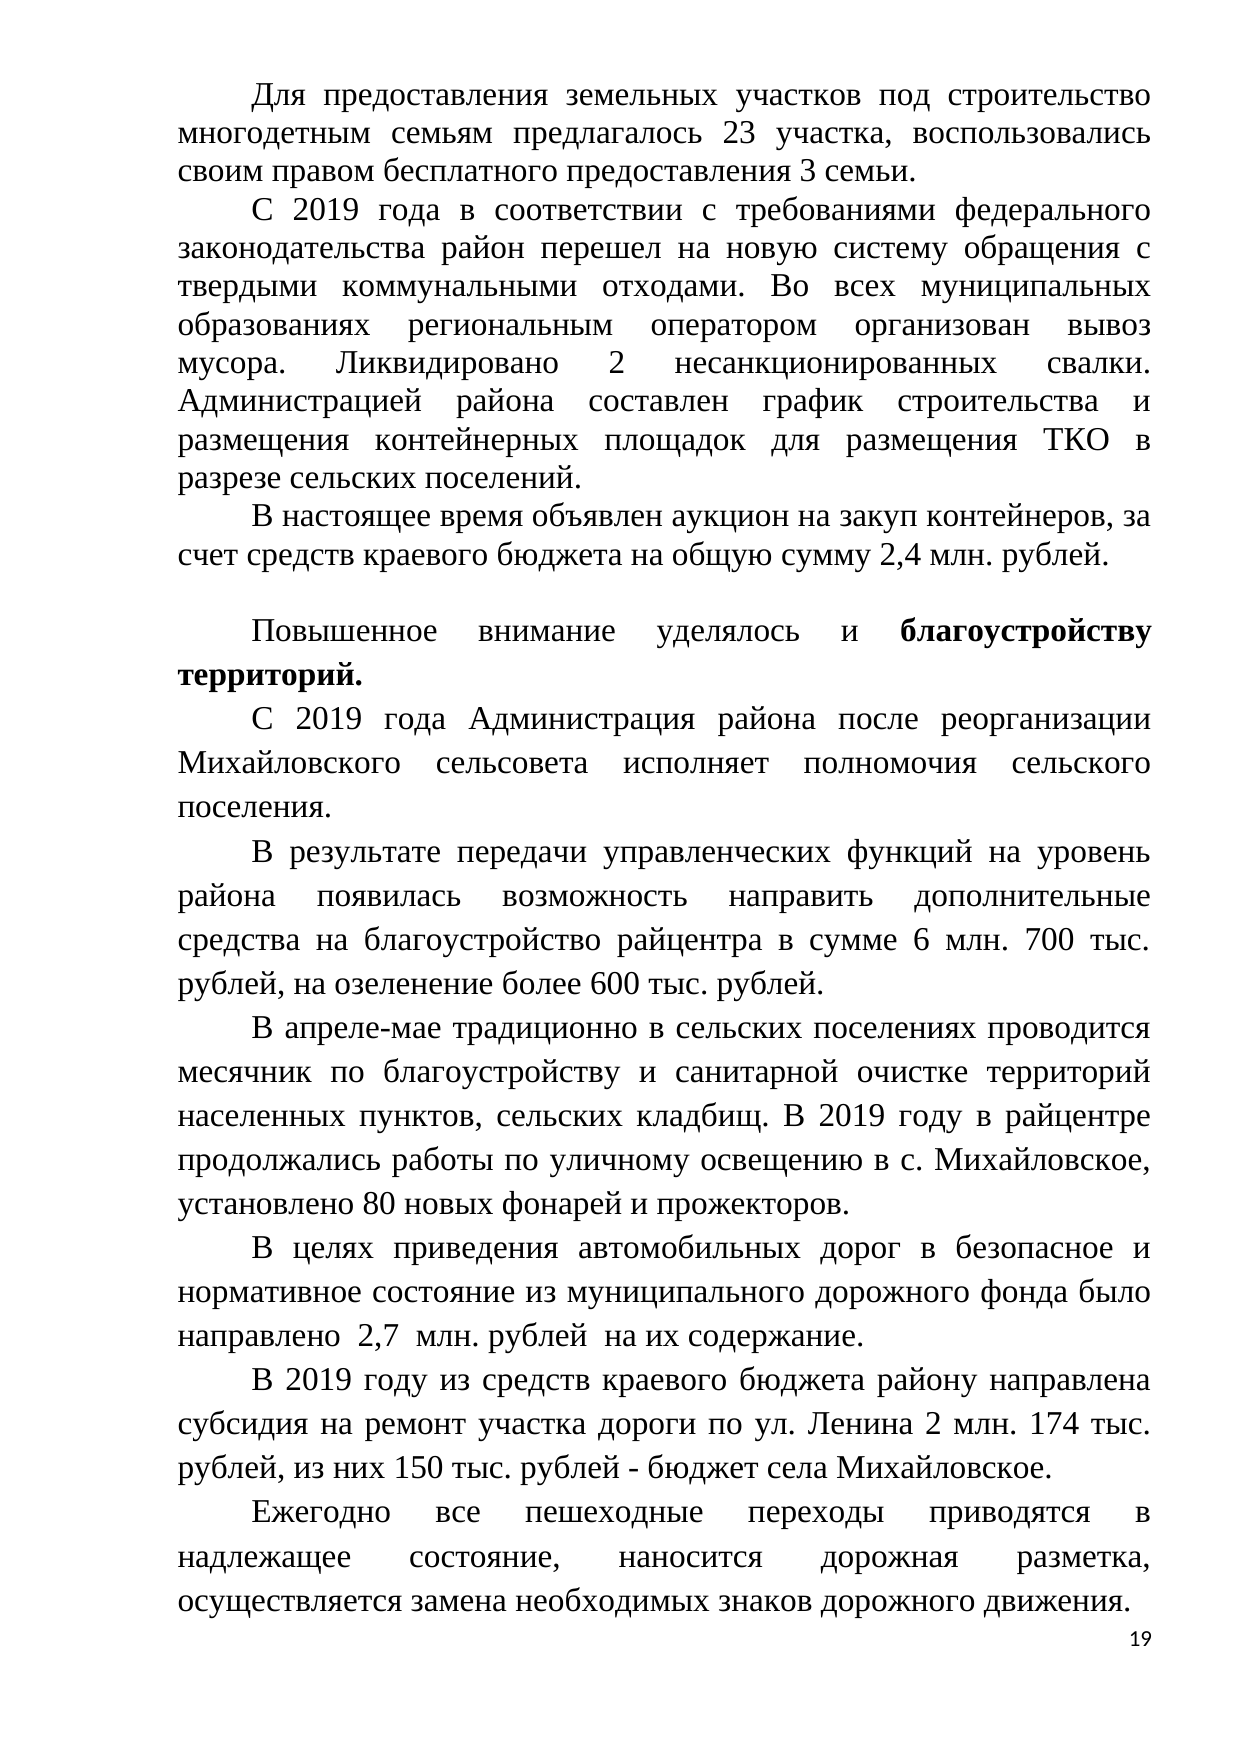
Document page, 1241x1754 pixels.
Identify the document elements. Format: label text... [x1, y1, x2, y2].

text Для предоставления земельных участков под строительство многодетным семьям предлагалось 23 участка, воспользовались своим правом бесплатного предоставления 3 семьи. [177, 74, 1152, 189]
text В настоящее время объявлен аукцион на закуп контейнеров, за счет средств краевого бюджета на общую сумму 2,4 млн. рублей. [177, 496, 1152, 572]
text С 2019 года в соответствии с требованиями федерального законодательства район перешел на новую систему обращения с твердыми коммунальными отходами. Во всех муниципальных образованиях региональным оператором организован вывоз мусора. Ликвидировано 2 несанкционированных свалки. Администрацией района составлен график строительства и размещения контейнерных площадок для размещения ТКО в разрезе сельских поселений. [177, 189, 1152, 496]
text В целях приведения автомобильных дорог в безопасное и нормативное состояние из муниципального дорожного фонда было направлено 2,7 млн. рублей на их содержание. [177, 1227, 1152, 1354]
text Ежегодно все пешеходные переходы приводятся в надлежащее состояние, наносится дорожная разметка, осуществляется замена необходимых знаков дорожного движения. [177, 1492, 1152, 1618]
text С 2019 года Администрация района после реорганизации Михайловского сельсовета исполняет полномочия сельского поселения. [177, 699, 1152, 825]
text Повышенное внимание уделялось и благоустройству территорий. [177, 611, 1152, 693]
text В апреле-мае традиционно в сельских поселениях проводится месячник по благоустройству и санитарной очистке территорий населенных пунктов, сельских кладбищ. В 2019 году в райцентре продолжались работы по уличному освещению в с. Михайловское, установлено 80 новых фонарей и прожекторов. [177, 1007, 1152, 1222]
text В 2019 году из средств краевого бюджета району направлена субсидия на ремонт участка дороги по ул. Ленина 2 млн. 174 тыс. рублей, из них 150 тыс. рублей - бюджет села Михайловское. [177, 1359, 1152, 1486]
text В результате передачи управленческих функций на уровень района появилась возможность направить дополнительные средства на благоустройство райцентра в сумме 6 млн. 700 тыс. рублей, на озеленение более 600 тыс. рублей. [177, 831, 1152, 1001]
